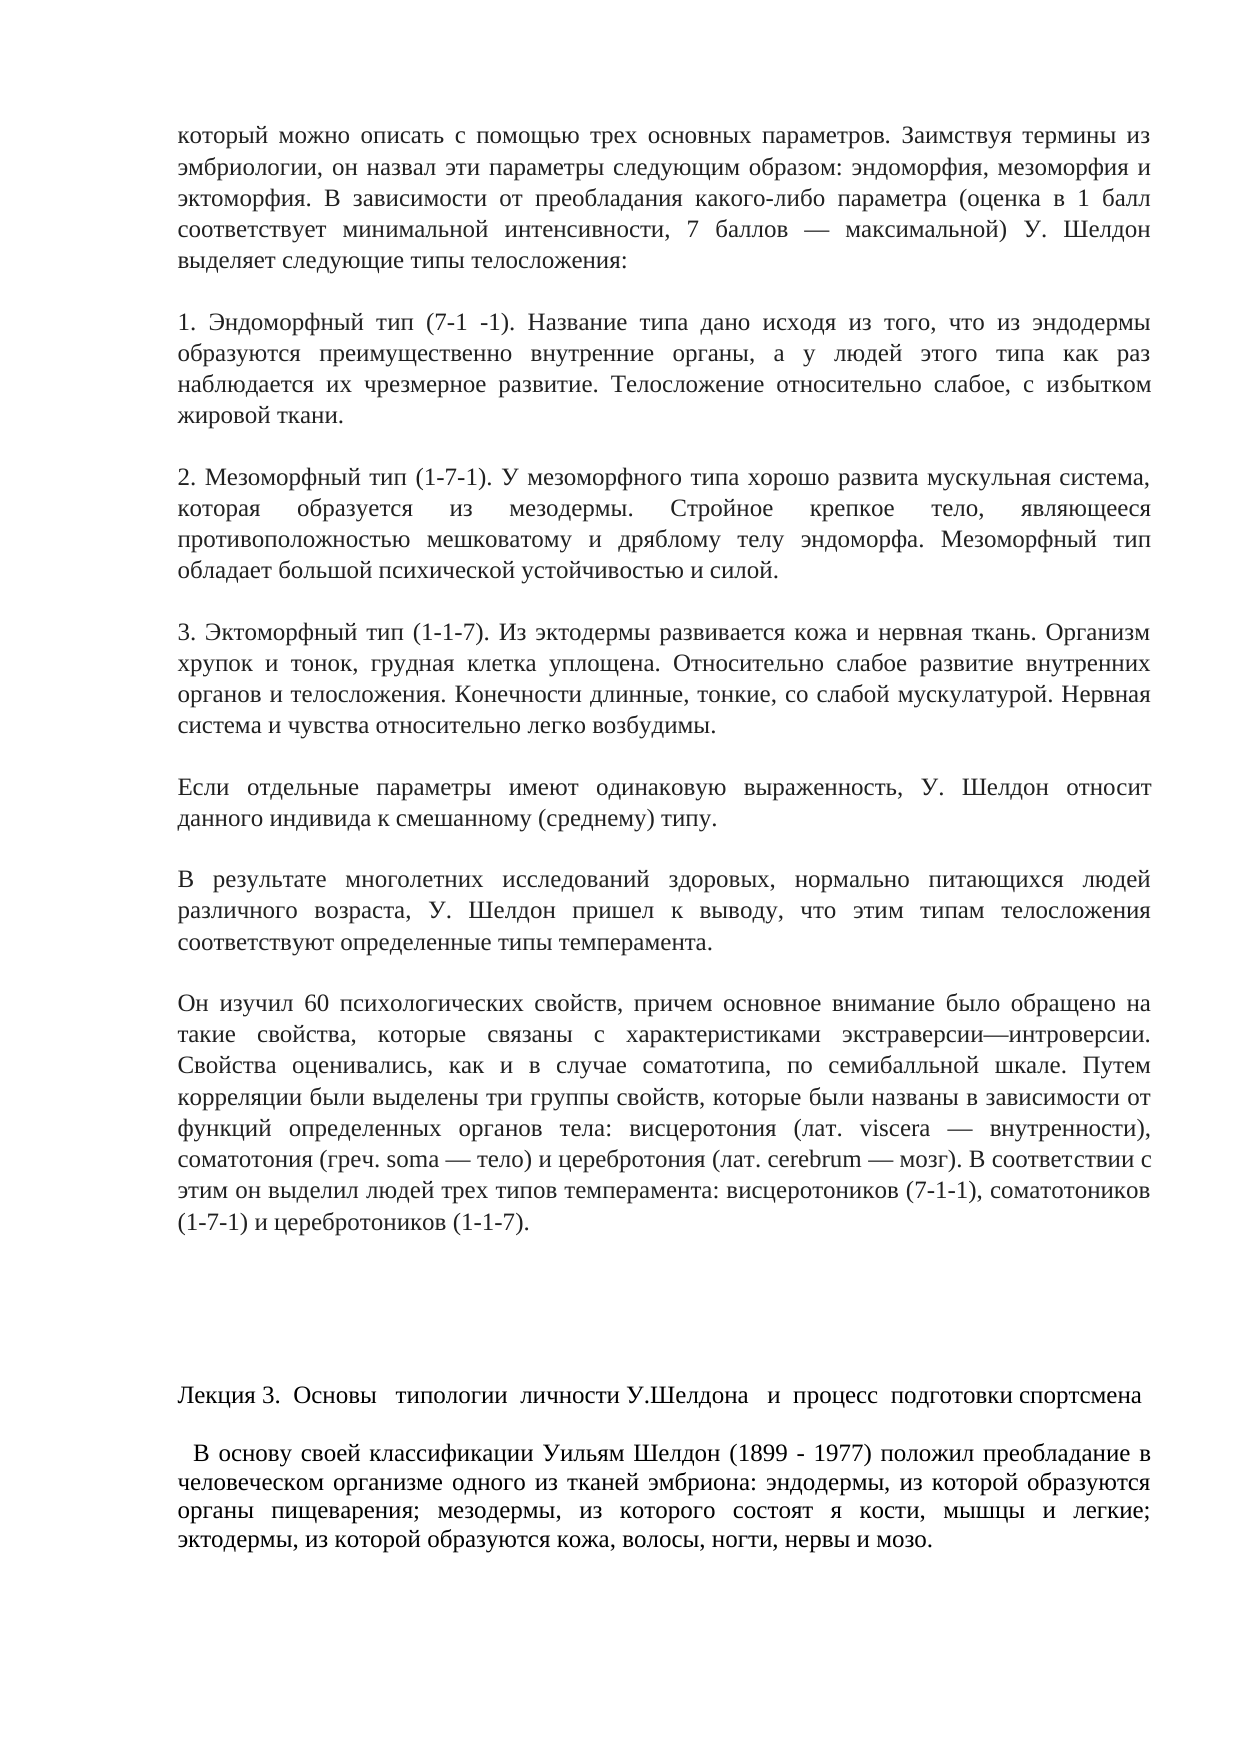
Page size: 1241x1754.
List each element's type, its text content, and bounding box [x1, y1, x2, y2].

text В основу своей классификации Уильям Шелдон (1899 - 1977) положил преобладание в человеческом организме одного из тканей эмбриона: эндодермы, из которой образуются органы пищеварения; мезодермы, из которого состоят я кости, мышцы и легкие; эктодермы, из которой образуются кожа, волосы, ногти, нервы и мозо. [177, 1438, 1152, 1553]
text Лекция 3. Основы типологии личности У.Шелдона и процесс подготовки спортсмена [177, 1380, 1152, 1409]
text В результате многолетних исследований здоровых, нормально питающихся людей различного возраста, У. Шелдон пришел к выводу, что этим типам телосложения соответствуют определенные типы темперамента. [177, 862, 1152, 956]
text Он изучил 60 психологических свойств, причем основное внимание было обращено на такие свойства, которые связаны с характеристиками экстраверсии—интроверсии. Свойства оценивались, как и в случае соматотипа, по семибалльной шкале. Путем корреляции были выделены три группы свойств, которые были названы в зависимости от функций определенных органов тела: висцеротония (лат. viscera — внутренности), соматотония (греч. soma — тело) и церебротония (лат. cerebrum — мозг). В соответствии с этим он выделил людей трех типов темперамента: висцеротоников (7-1-1), соматотоников (1-7-1) и церебротоников (1-1-7). [177, 986, 1152, 1236]
text 2. Мезоморфный тип (1-7-1). У мезоморфного типа хорошо развита мускульная система, которая образуется из мезодермы. Стройное крепкое тело, являющееся противоположностью мешковатому и дряблому телу эндоморфа. Мезоморфный тип обладает большой психической устойчивостью и силой. [177, 459, 1152, 584]
text 3. Эктоморфный тип (1-1-7). Из эктодермы развивается кожа и нервная ткань. Организм хрупок и тонок, грудная клетка уплощена. Относительно слабое развитие внутренних органов и телосложения. Конечности длинные, тонкие, со слабой мускулатурой. Нервная система и чувства относительно легко возбудимы. [177, 614, 1152, 739]
text 1. Эндоморфный тип (7-1 -1). Название типа дано исходя из того, что из эндодермы образуются преимущественно внутренние органы, а у людей этого типа как раз наблюдается их чрезмерное развитие. Телосложение относительно слабое, с избытком жировой ткани. [177, 304, 1152, 429]
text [177, 118, 1152, 274]
text Если отдельные параметры имеют одинаковую выраженность, У. Шелдон относит данного индивида к смешанному (среднему) типу. [177, 769, 1152, 832]
